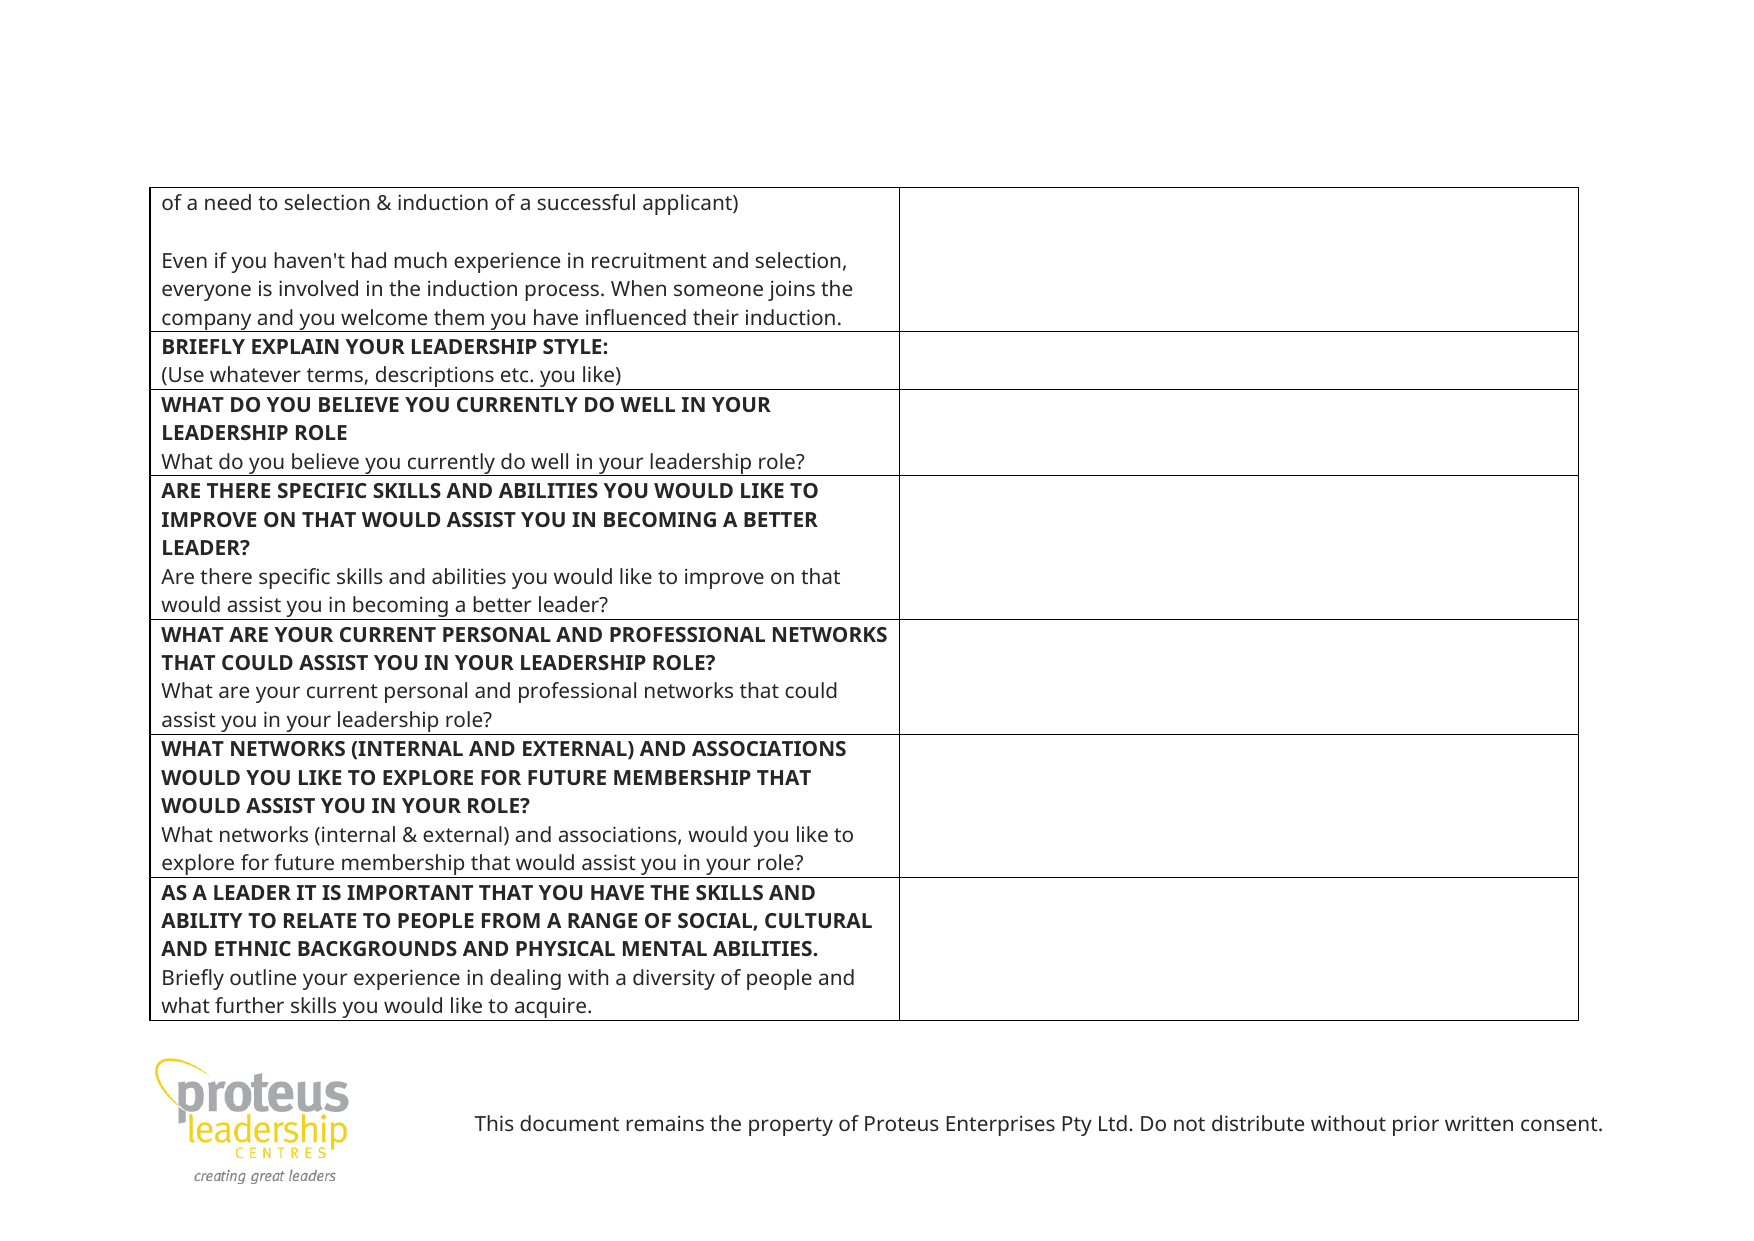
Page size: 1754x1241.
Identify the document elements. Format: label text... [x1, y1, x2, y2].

table_cell WHAT DO YOU BELIEVE YOU CURRENTLY DO WELL IN YOUR LEADERSHIP ROLE What do you believe you currently do well in your leadership role? [151, 390, 899, 475]
table_cell BRIEFLY EXPLAIN YOUR LEADERSHIP STYLE: (Use whatever terms, descriptions etc. you like) [151, 332, 899, 389]
table_cell [900, 878, 1578, 1020]
table_cell ARE THERE SPECIFIC SKILLS AND ABILITIES YOU WOULD LIKE TO IMPROVE ON THAT WOULD ASSIST YOU IN BECOMING A BETTER LEADER? Are there specific skills and abilities you would like to improve on that would assist you in becoming a better leader? [151, 476, 899, 619]
table_cell [900, 620, 1578, 733]
table_cell AS A LEADER IT IS IMPORTANT THAT YOU HAVE THE SKILLS AND ABILITY TO RELATE TO PEOPLE FROM A RANGE OF SOCIAL, CULTURAL AND ETHNIC BACKGROUNDS AND PHYSICAL MENTAL ABILITIES. Briefly outline your experience in dealing with a diversity of people and what further skills you would like to acquire. [151, 878, 899, 1020]
table_cell WHAT ARE YOUR CURRENT PERSONAL AND PROFESSIONAL NETWORKS THAT COULD ASSIST YOU IN YOUR LEADERSHIP ROLE? What are your current personal and professional networks that could assist you in your leadership role? [151, 620, 899, 733]
table_cell [900, 476, 1578, 619]
table_cell [900, 390, 1578, 475]
table_cell [900, 332, 1578, 389]
table_cell [900, 735, 1578, 877]
picture [150, 1049, 354, 1194]
table_cell WHAT NETWORKS (INTERNAL AND EXTERNAL) AND ASSOCIATIONS WOULD YOU LIKE TO EXPLORE FOR FUTURE MEMBERSHIP THAT WOULD ASSIST YOU IN YOUR ROLE? What networks (internal & external) and associations, would you like to explore for future membership that would assist you in your role? [151, 735, 899, 877]
table_cell [900, 188, 1578, 331]
